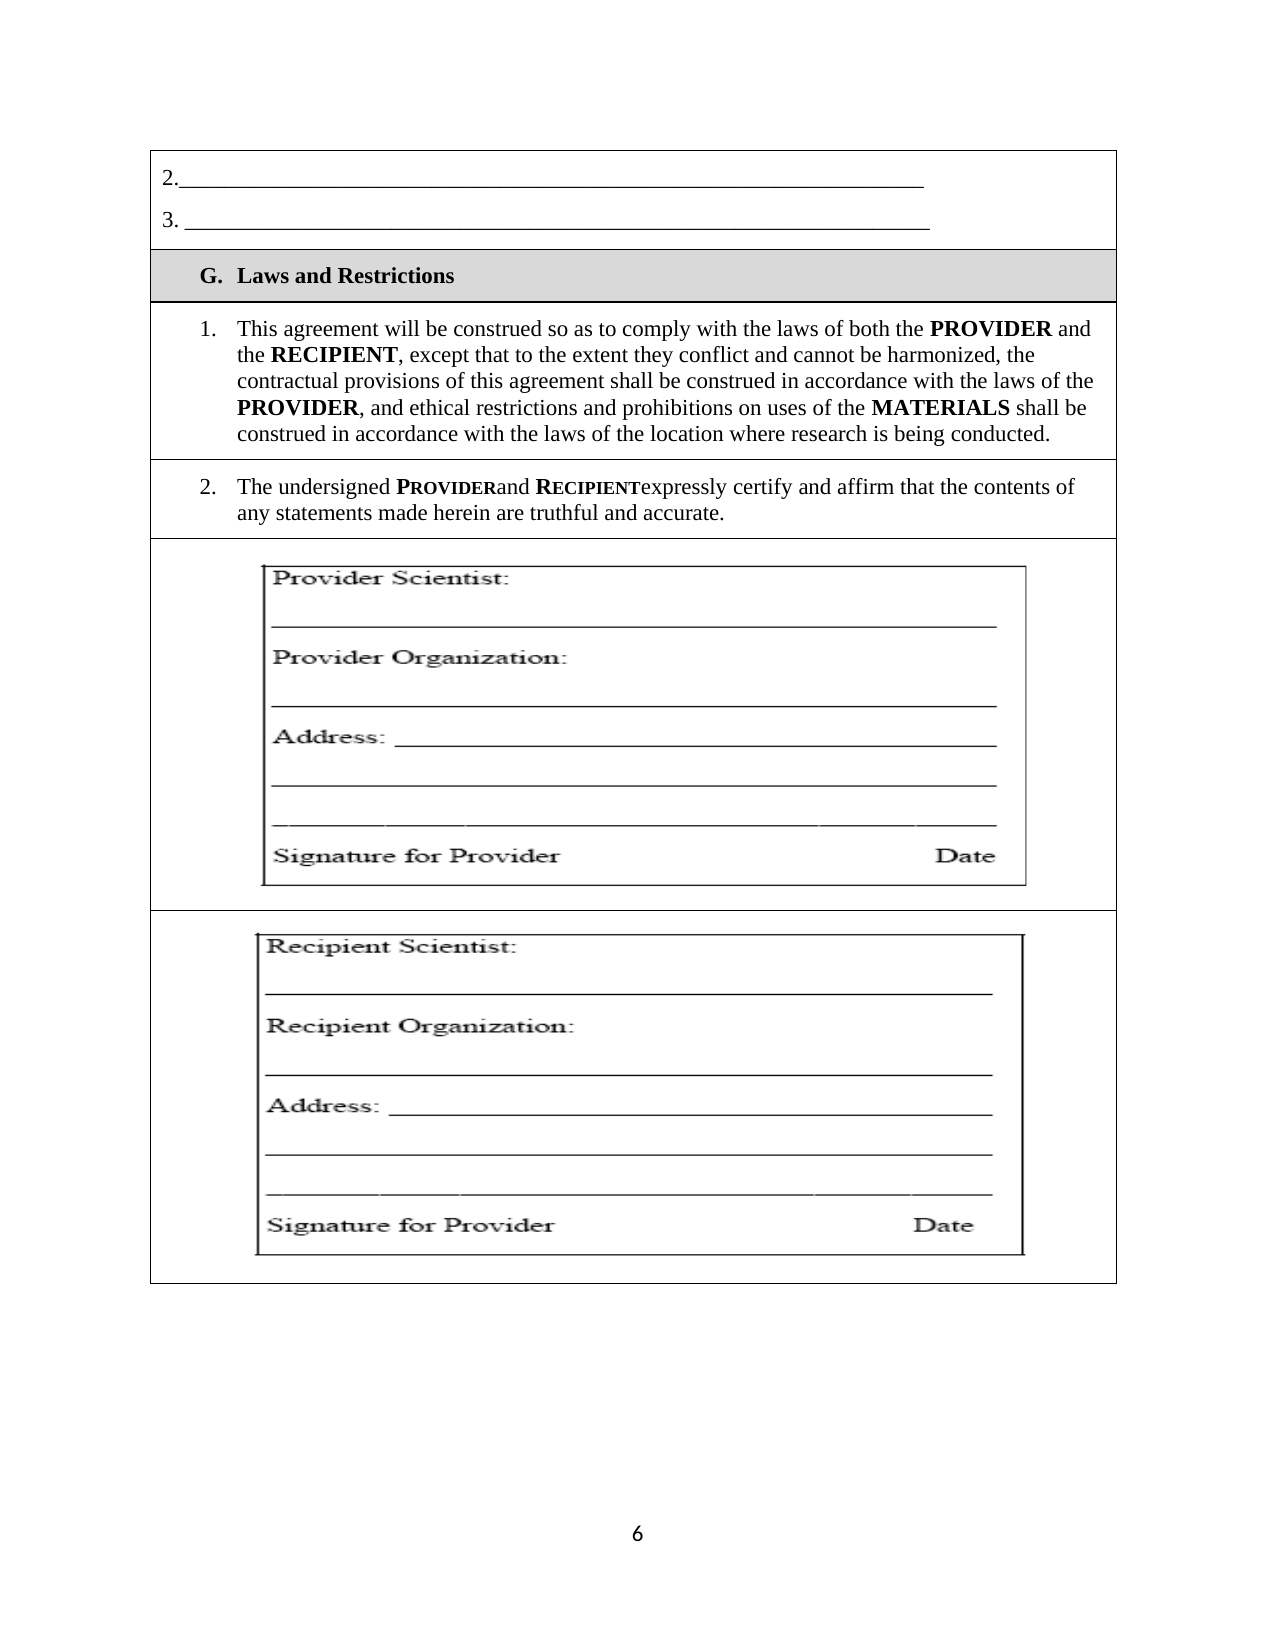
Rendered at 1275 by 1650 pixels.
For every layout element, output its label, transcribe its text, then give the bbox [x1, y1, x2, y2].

table_cell [151, 911, 1116, 1282]
table_cell The undersigned Providerand Recipientexpressly certify and affirm that the contents of any statements made herein are truthful and accurate. [151, 460, 1116, 538]
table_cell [151, 151, 1116, 249]
table_cell Laws and Restrictions [151, 250, 1116, 301]
table_cell [151, 539, 1116, 910]
table_cell This agreement will be construed so as to comply with the laws of both the PROVIDER and the RECIPIENT, except that to the extent they conflict and cannot be harmonized, the contractual provisions of this agreement shall be construed in accordance with the laws of the PROVIDER, and ethical restrictions and prohibitions on uses of the MATERIALS shall be construed in accordance with the laws of the location where research is being conducted. [151, 303, 1116, 459]
